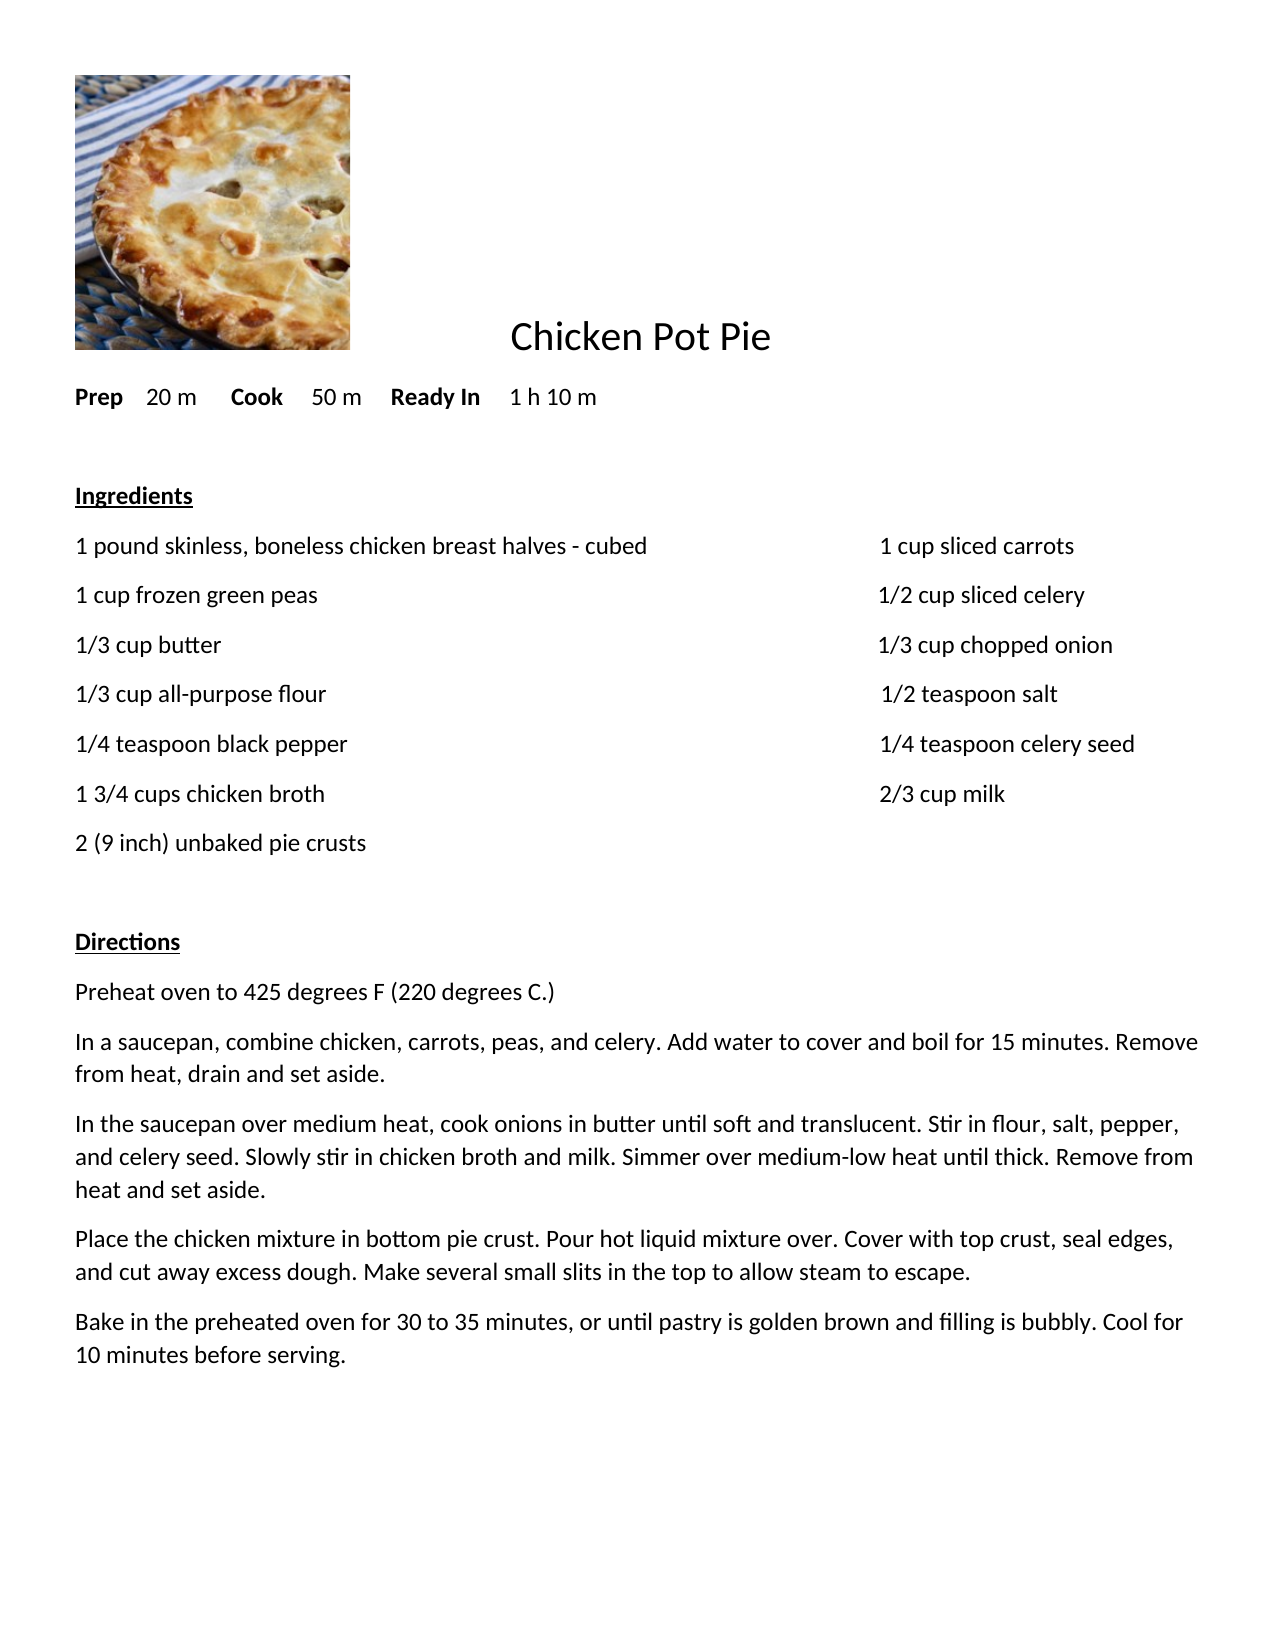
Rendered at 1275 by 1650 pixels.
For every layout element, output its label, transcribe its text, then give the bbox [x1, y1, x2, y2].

text In the saucepan over medium heat, cook onions in butter until soft and translucent. Stir in flour, salt, pepper, and celery seed. Slowly stir in chicken broth and milk. Simmer over medium-low heat until thick. Remove from heat and set aside. [75, 1108, 1200, 1204]
text 1 pound skinless, boneless chicken breast halves - cubed 1 cup sliced carrots [75, 530, 1200, 560]
text Prep 20 m Cook 50 m Ready In 1 h 10 m [75, 381, 1200, 412]
text 1 3/4 cups chicken broth 2/3 cup milk [75, 778, 1200, 808]
picture [75, 75, 350, 350]
text 1/4 teaspoon black pepper 1/4 teaspoon celery seed [75, 728, 1200, 759]
text Preheat oven to 425 degrees F (220 degrees C.) [75, 976, 1200, 1007]
text Bake in the preheated oven for 30 to 35 minutes, or until pastry is golden brown and filling is bubbly. Cool for 10 minutes before serving. [75, 1306, 1200, 1369]
text Chicken Pot Pie [75, 75, 1200, 360]
text Directions [75, 927, 1200, 957]
text 2 (9 inch) unbaked pie crusts [75, 827, 1200, 858]
text In a saucepan, combine chicken, carrots, peas, and celery. Add water to cover and boil for 15 minutes. Remove from heat, drain and set aside. [75, 1026, 1200, 1089]
text Place the chicken mixture in bottom pie crust. Pour hot liquid mixture over. Cover with top crust, seal edges, and cut away excess dough. Make several small slits in the top to allow steam to escape. [75, 1224, 1200, 1287]
text 1/3 cup butter 1/3 cup chopped onion [75, 629, 1200, 659]
text Ingredients [75, 480, 1200, 511]
text 1/3 cup all-purpose flour 1/2 teaspoon salt [75, 679, 1200, 709]
text 1 cup frozen green peas 1/2 cup sliced celery [75, 579, 1200, 610]
